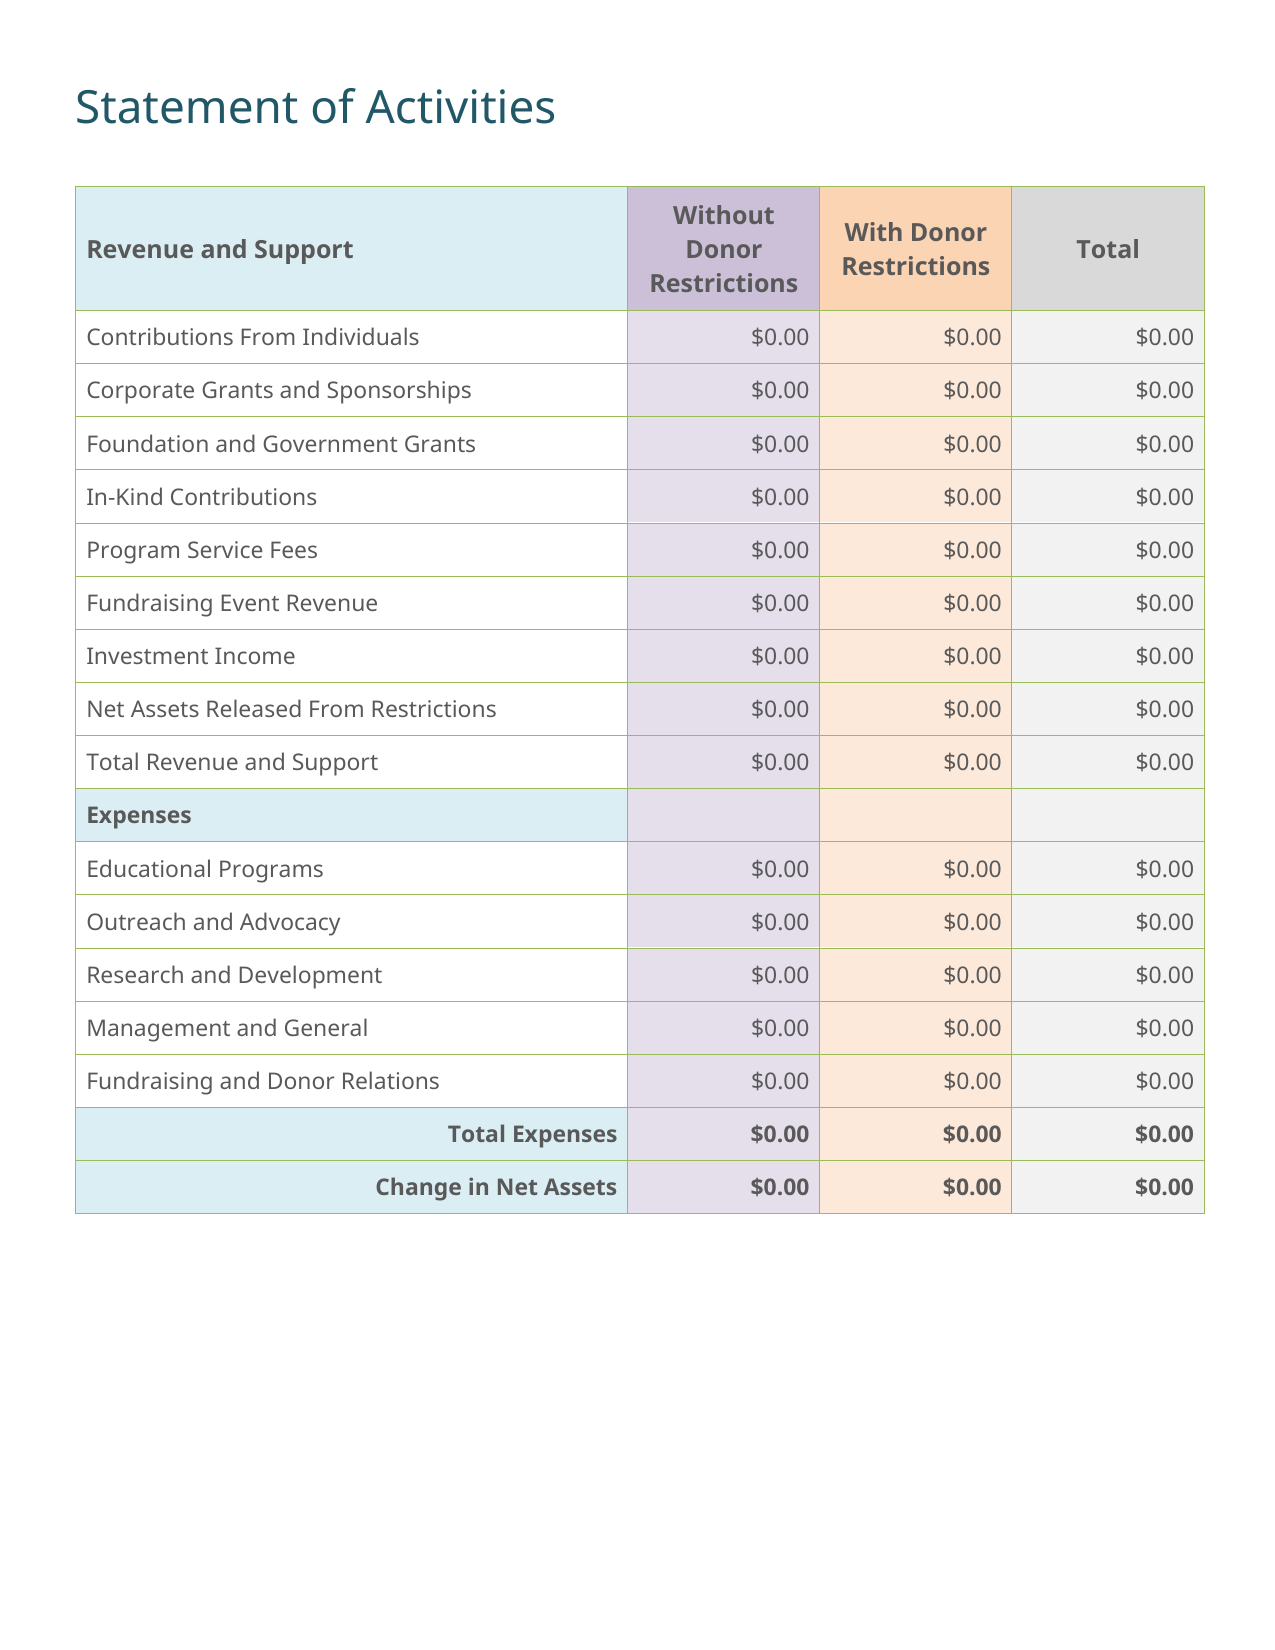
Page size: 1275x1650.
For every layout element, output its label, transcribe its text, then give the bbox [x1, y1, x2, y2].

table_cell $0.00 [628, 736, 819, 788]
table_cell $0.00 [1012, 577, 1204, 629]
table_cell $0.00 [1012, 1055, 1204, 1107]
table_cell $0.00 [820, 1108, 1011, 1160]
table_cell $0.00 [820, 842, 1011, 894]
table_cell $0.00 [820, 683, 1011, 735]
table_cell $0.00 [820, 949, 1011, 1001]
table_header Total [1012, 187, 1204, 310]
table_cell Fundraising Event Revenue [76, 577, 627, 629]
table_cell $0.00 [628, 949, 819, 1001]
table_cell [1012, 789, 1204, 841]
table_cell Total Expenses [76, 1108, 627, 1160]
table_cell $0.00 [628, 470, 819, 522]
table_cell $0.00 [820, 1002, 1011, 1054]
table_cell $0.00 [628, 577, 819, 629]
table_cell $0.00 [820, 417, 1011, 469]
table_cell $0.00 [628, 417, 819, 469]
table_cell $0.00 [1012, 1002, 1204, 1054]
table_cell $0.00 [1012, 842, 1204, 894]
table_cell Total Revenue and Support [76, 736, 627, 788]
table_cell $0.00 [820, 736, 1011, 788]
table_cell $0.00 [1012, 736, 1204, 788]
table_cell $0.00 [628, 1002, 819, 1054]
table_cell $0.00 [628, 1161, 819, 1213]
table_cell $0.00 [1012, 1108, 1204, 1160]
table_cell $0.00 [820, 895, 1011, 947]
table_cell Net Assets Released From Restrictions [76, 683, 627, 735]
table_cell $0.00 [820, 524, 1011, 576]
table_cell $0.00 [820, 1161, 1011, 1213]
table_cell $0.00 [820, 311, 1011, 363]
table_cell Corporate Grants and Sponsorships [76, 364, 627, 416]
table_cell $0.00 [820, 630, 1011, 682]
table_cell Management and General [76, 1002, 627, 1054]
table_cell Change in Net Assets [76, 1161, 627, 1213]
table_cell $0.00 [1012, 630, 1204, 682]
table_cell $0.00 [628, 524, 819, 576]
table_cell $0.00 [820, 364, 1011, 416]
table_cell $0.00 [628, 630, 819, 682]
table_cell $0.00 [1012, 470, 1204, 522]
table_cell Research and Development [76, 949, 627, 1001]
table_cell In-Kind Contributions [76, 470, 627, 522]
table_header With Donor Restrictions [820, 187, 1011, 310]
table_cell $0.00 [1012, 417, 1204, 469]
text Statement of Activities [75, 75, 1200, 137]
table_cell [628, 789, 819, 841]
table_cell $0.00 [628, 364, 819, 416]
table_cell $0.00 [628, 311, 819, 363]
table_cell Foundation and Government Grants [76, 417, 627, 469]
table_cell $0.00 [628, 842, 819, 894]
table_cell Outreach and Advocacy [76, 895, 627, 947]
table_cell $0.00 [1012, 895, 1204, 947]
table_header Without Donor Restrictions [628, 187, 819, 310]
table_cell Program Service Fees [76, 524, 627, 576]
table_header Revenue and Support [76, 187, 627, 310]
table_cell $0.00 [820, 470, 1011, 522]
table_cell [820, 789, 1011, 841]
table_cell $0.00 [1012, 524, 1204, 576]
table_cell $0.00 [628, 683, 819, 735]
table_cell $0.00 [628, 1108, 819, 1160]
table_cell Expenses [76, 789, 627, 841]
table_cell $0.00 [1012, 1161, 1204, 1213]
table_cell $0.00 [628, 1055, 819, 1107]
table_cell Educational Programs [76, 842, 627, 894]
table_cell $0.00 [1012, 311, 1204, 363]
table_cell $0.00 [1012, 364, 1204, 416]
table_cell $0.00 [820, 577, 1011, 629]
table_cell Investment Income [76, 630, 627, 682]
table_cell $0.00 [1012, 949, 1204, 1001]
table_cell $0.00 [628, 895, 819, 947]
table_cell Fundraising and Donor Relations [76, 1055, 627, 1107]
table_cell $0.00 [1012, 683, 1204, 735]
table_cell $0.00 [820, 1055, 1011, 1107]
table_cell Contributions From Individuals [76, 311, 627, 363]
